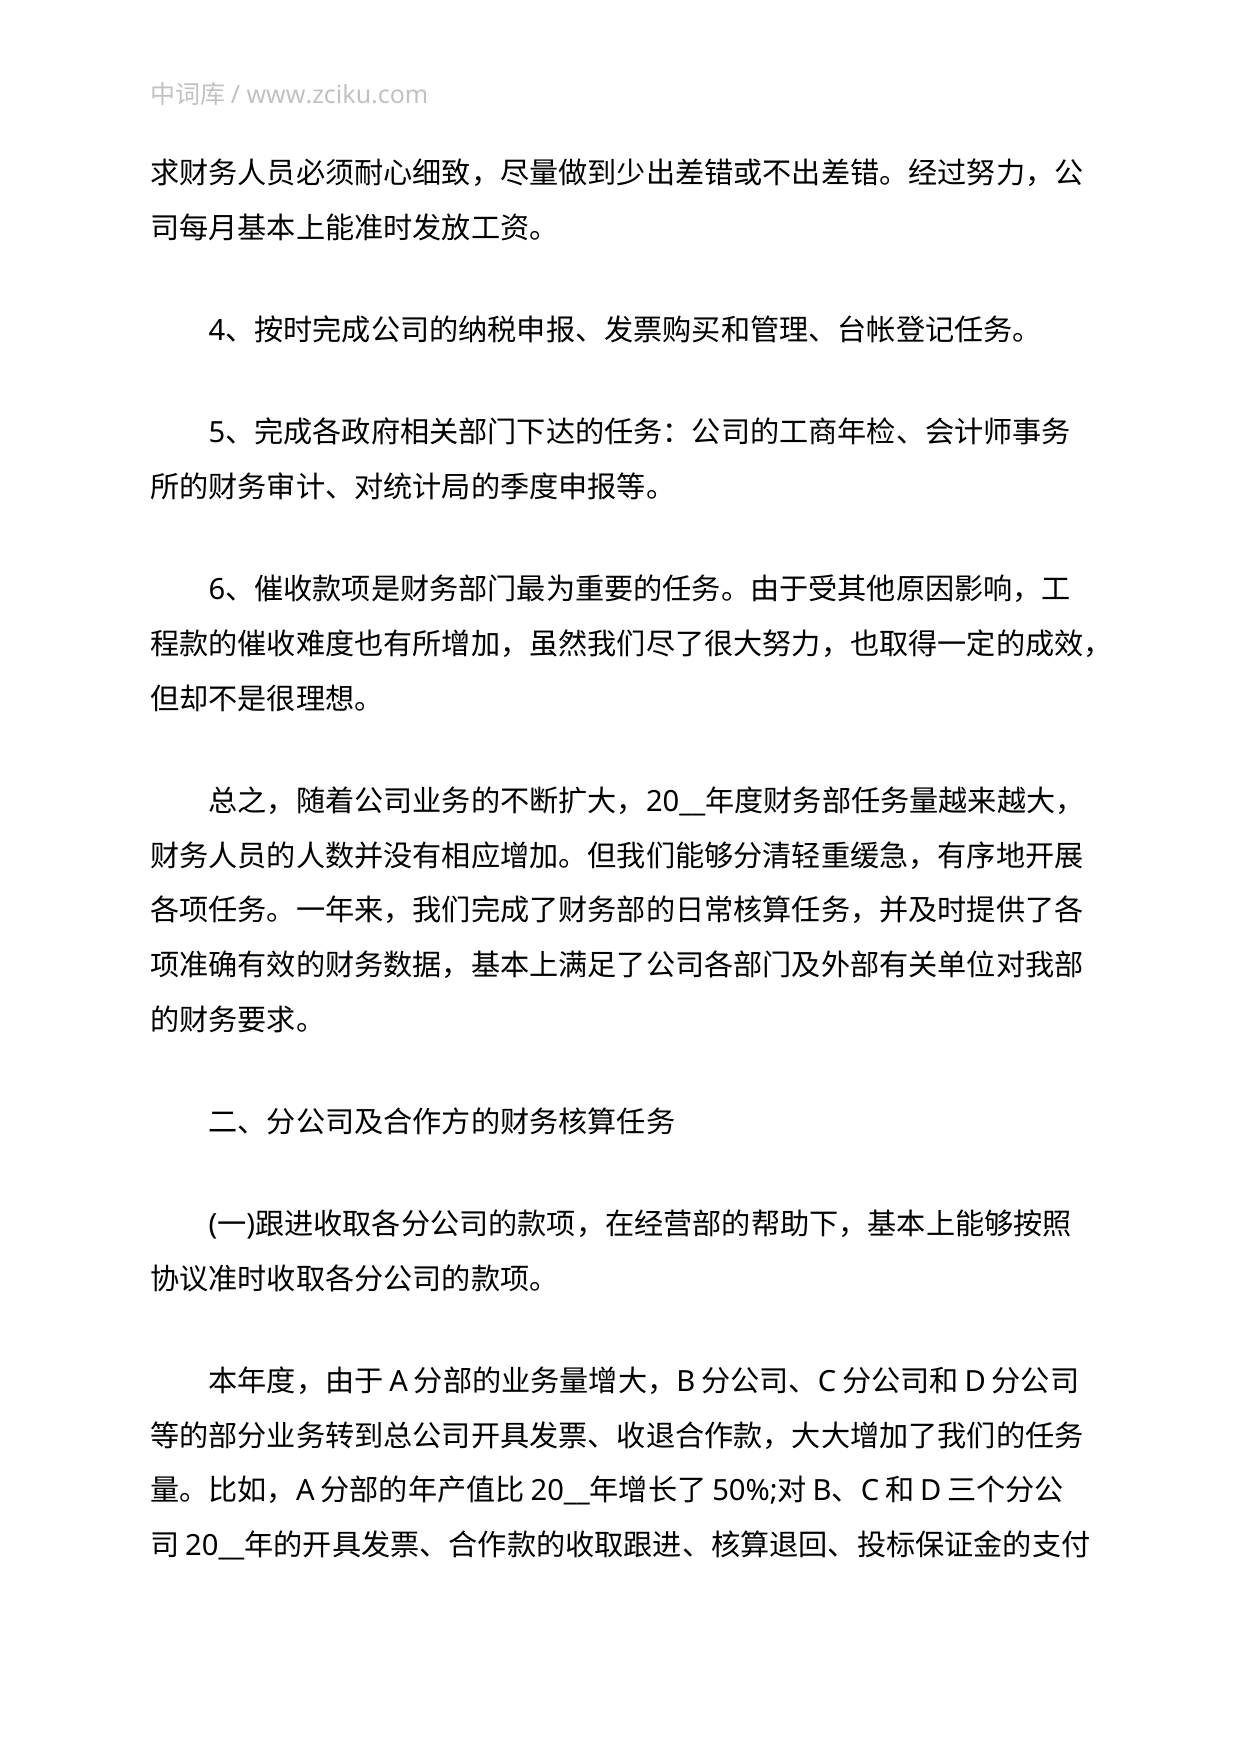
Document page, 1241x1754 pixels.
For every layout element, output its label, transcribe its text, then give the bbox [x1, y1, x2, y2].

text 4、按时完成公司的纳税申报、发票购买和管理、台帐登记任务。 [150, 307, 1090, 349]
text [150, 1357, 1090, 1564]
text 总之，随着公司业务的不断扩大，20__年度财务部任务量越来越大，财务人员的人数并没有相应增加。但我们能够分清轻重缓急，有序地开展各项任务。一年来，我们完成了财务部的日常核算任务，并及时提供了各项准确有效的财务数据，基本上满足了公司各部门及外部有关单位对我部的财务要求。 [150, 777, 1090, 1039]
text 5、完成各政府相关部门下达的任务：公司的工商年检、会计师事务所的财务审计、对统计局的季度申报等。 [150, 409, 1090, 506]
text 二、分公司及合作方的财务核算任务 [150, 1098, 1090, 1141]
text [150, 150, 1090, 247]
text (一)跟进收取各分公司的款项，在经营部的帮助下，基本上能够按照协议准时收取各分公司的款项。 [150, 1200, 1090, 1298]
text 6、催收款项是财务部门最为重要的任务。由于受其他原因影响，工程款的催收难度也有所增加，虽然我们尽了很大努力，也取得一定的成效，但却不是很理想。 [150, 565, 1090, 718]
